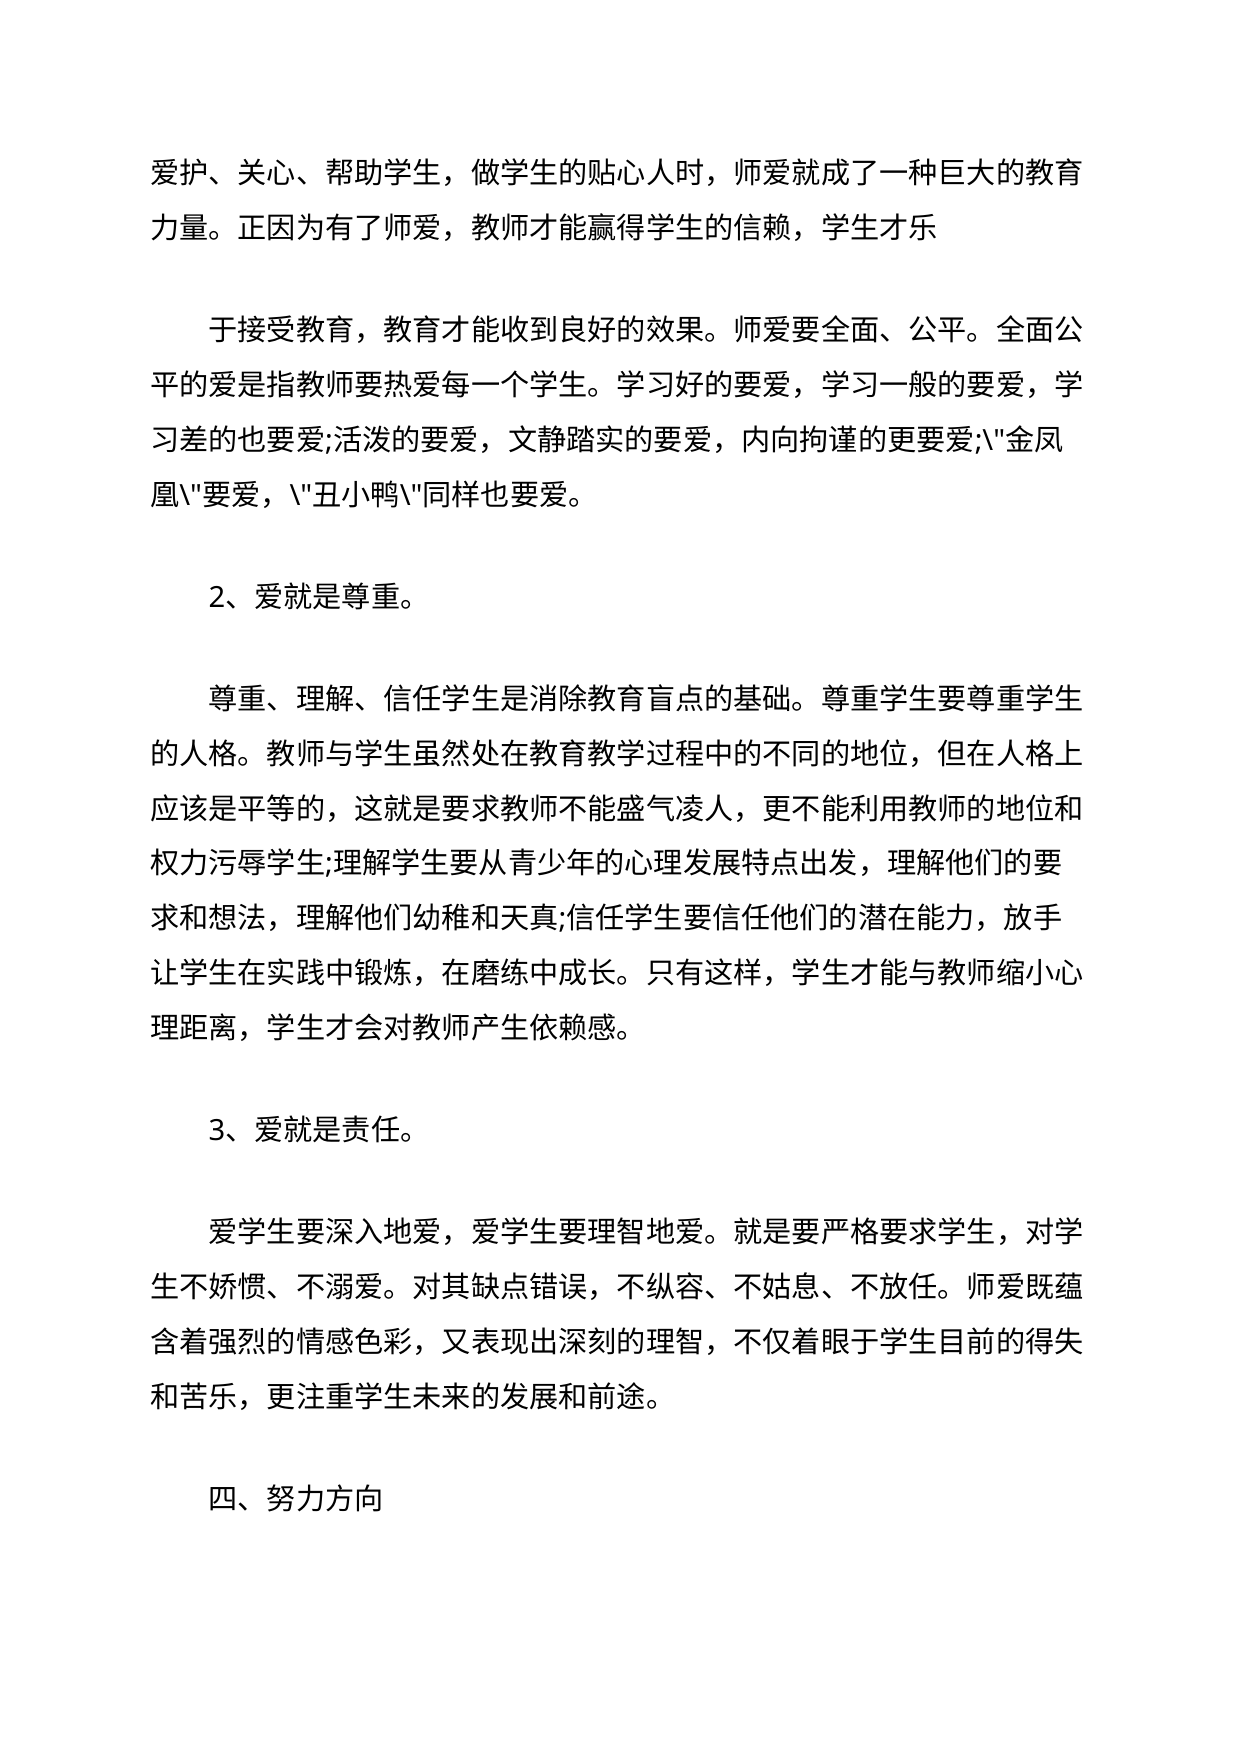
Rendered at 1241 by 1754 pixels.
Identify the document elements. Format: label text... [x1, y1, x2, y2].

text 2、爱就是尊重。 [150, 573, 1090, 616]
text 四、努力方向 [150, 1475, 1090, 1517]
text 3、爱就是责任。 [150, 1107, 1090, 1149]
text 于接受教育，教育才能收到良好的效果。师爱要全面、公平。全面公平的爱是指教师要热爱每一个学生。学习好的要爱，学习一般的要爱，学习差的也要爱;活泼的要爱，文静踏实的要爱，内向拘谨的更要爱;\"金凤凰\"要爱，\"丑小鸭\"同样也要爱。 [150, 307, 1090, 514]
text 爱学生要深入地爱，爱学生要理智地爱。就是要严格要求学生，对学生不娇惯、不溺爱。对其缺点错误，不纵容、不姑息、不放任。师爱既蕴含着强烈的情感色彩，又表现出深刻的理智，不仅着眼于学生目前的得失和苦乐，更注重学生未来的发展和前途。 [150, 1209, 1090, 1416]
text 尊重、理解、信任学生是消除教育盲点的基础。尊重学生要尊重学生的人格。教师与学生虽然处在教育教学过程中的不同的地位，但在人格上应该是平等的，这就是要求教师不能盛气凌人，更不能利用教师的地位和权力污辱学生;理解学生要从青少年的心理发展特点出发，理解他们的要求和想法，理解他们幼稚和天真;信任学生要信任他们的潜在能力，放手让学生在实践中锻炼，在磨练中成长。只有这样，学生才能与教师缩小心理距离，学生才会对教师产生依赖感。 [150, 675, 1090, 1047]
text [150, 150, 1090, 247]
